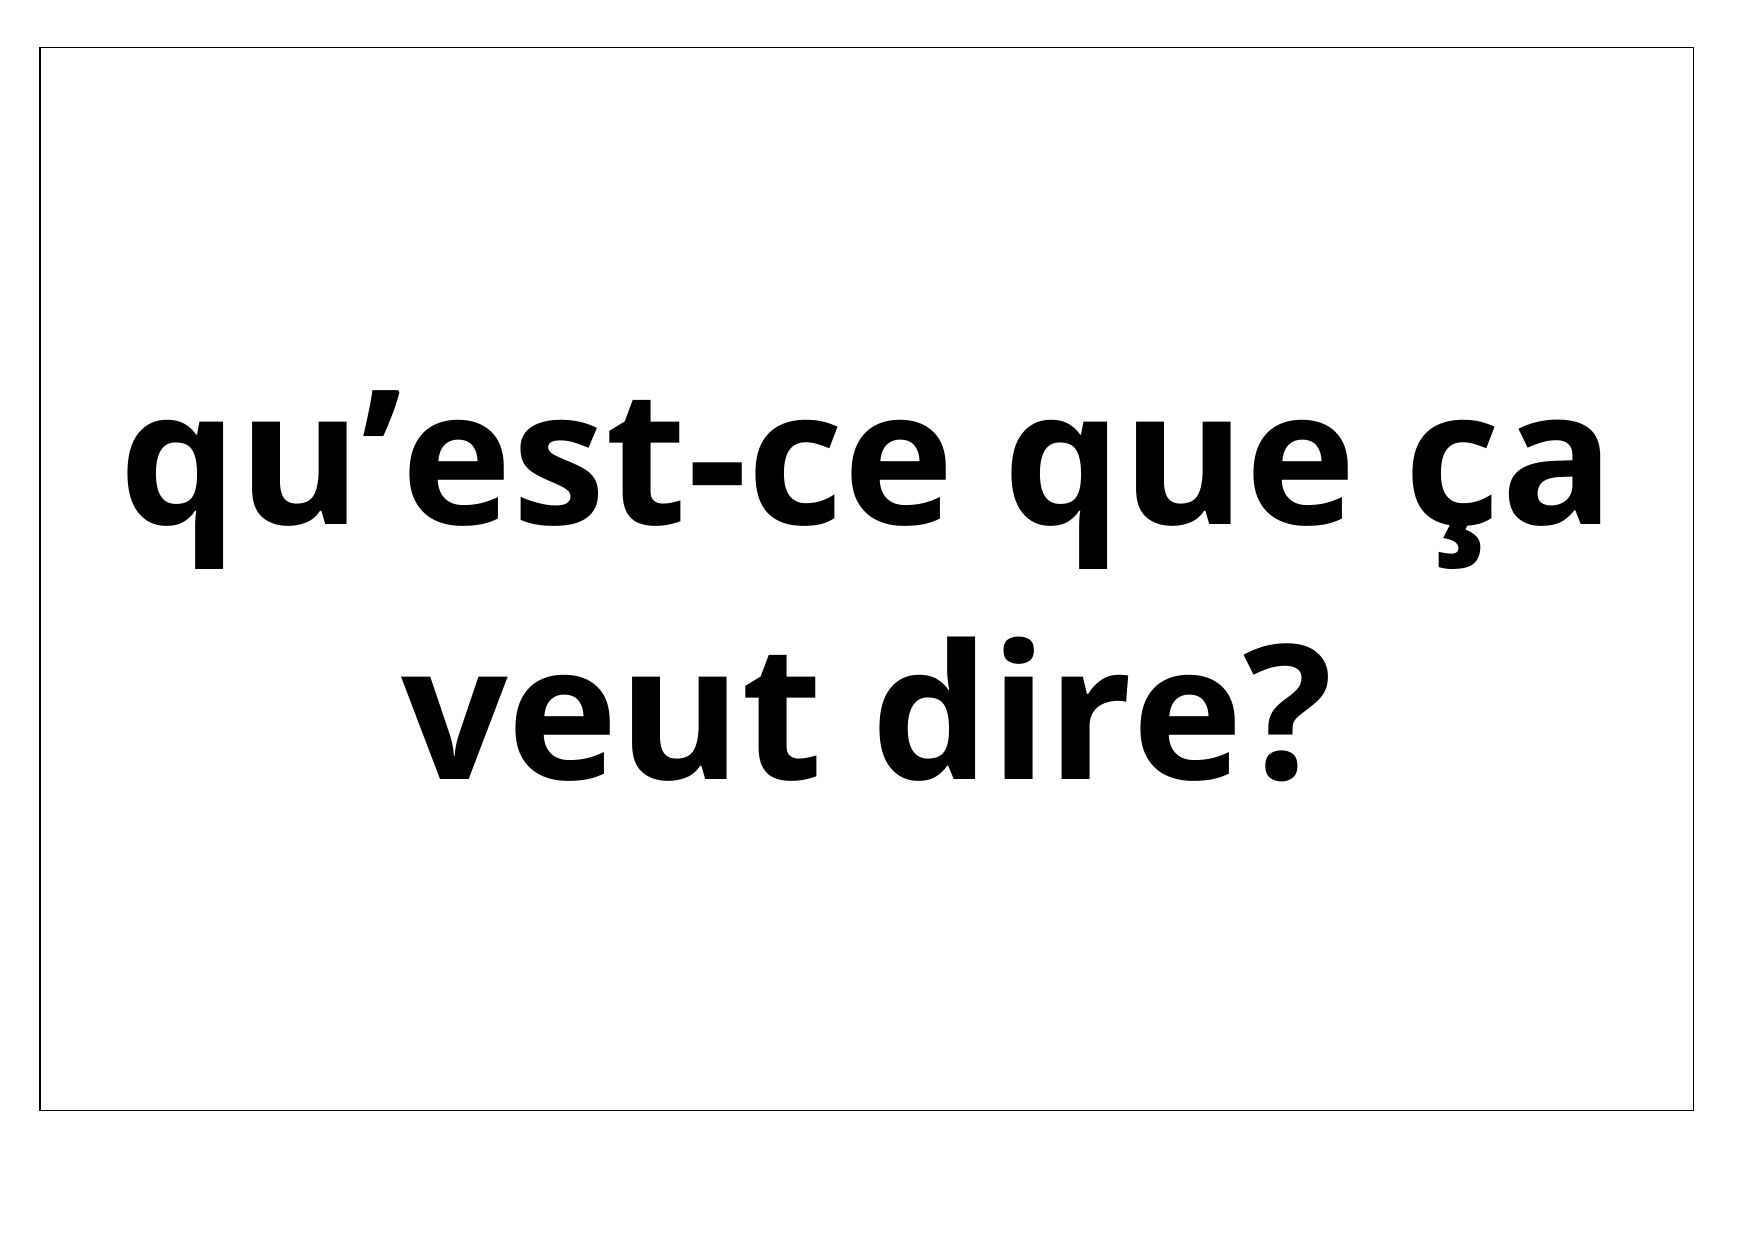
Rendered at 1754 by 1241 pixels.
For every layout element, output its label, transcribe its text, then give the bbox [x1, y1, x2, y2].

table_cell qu’est-ce que ça veut dire? [41, 48, 1693, 1110]
